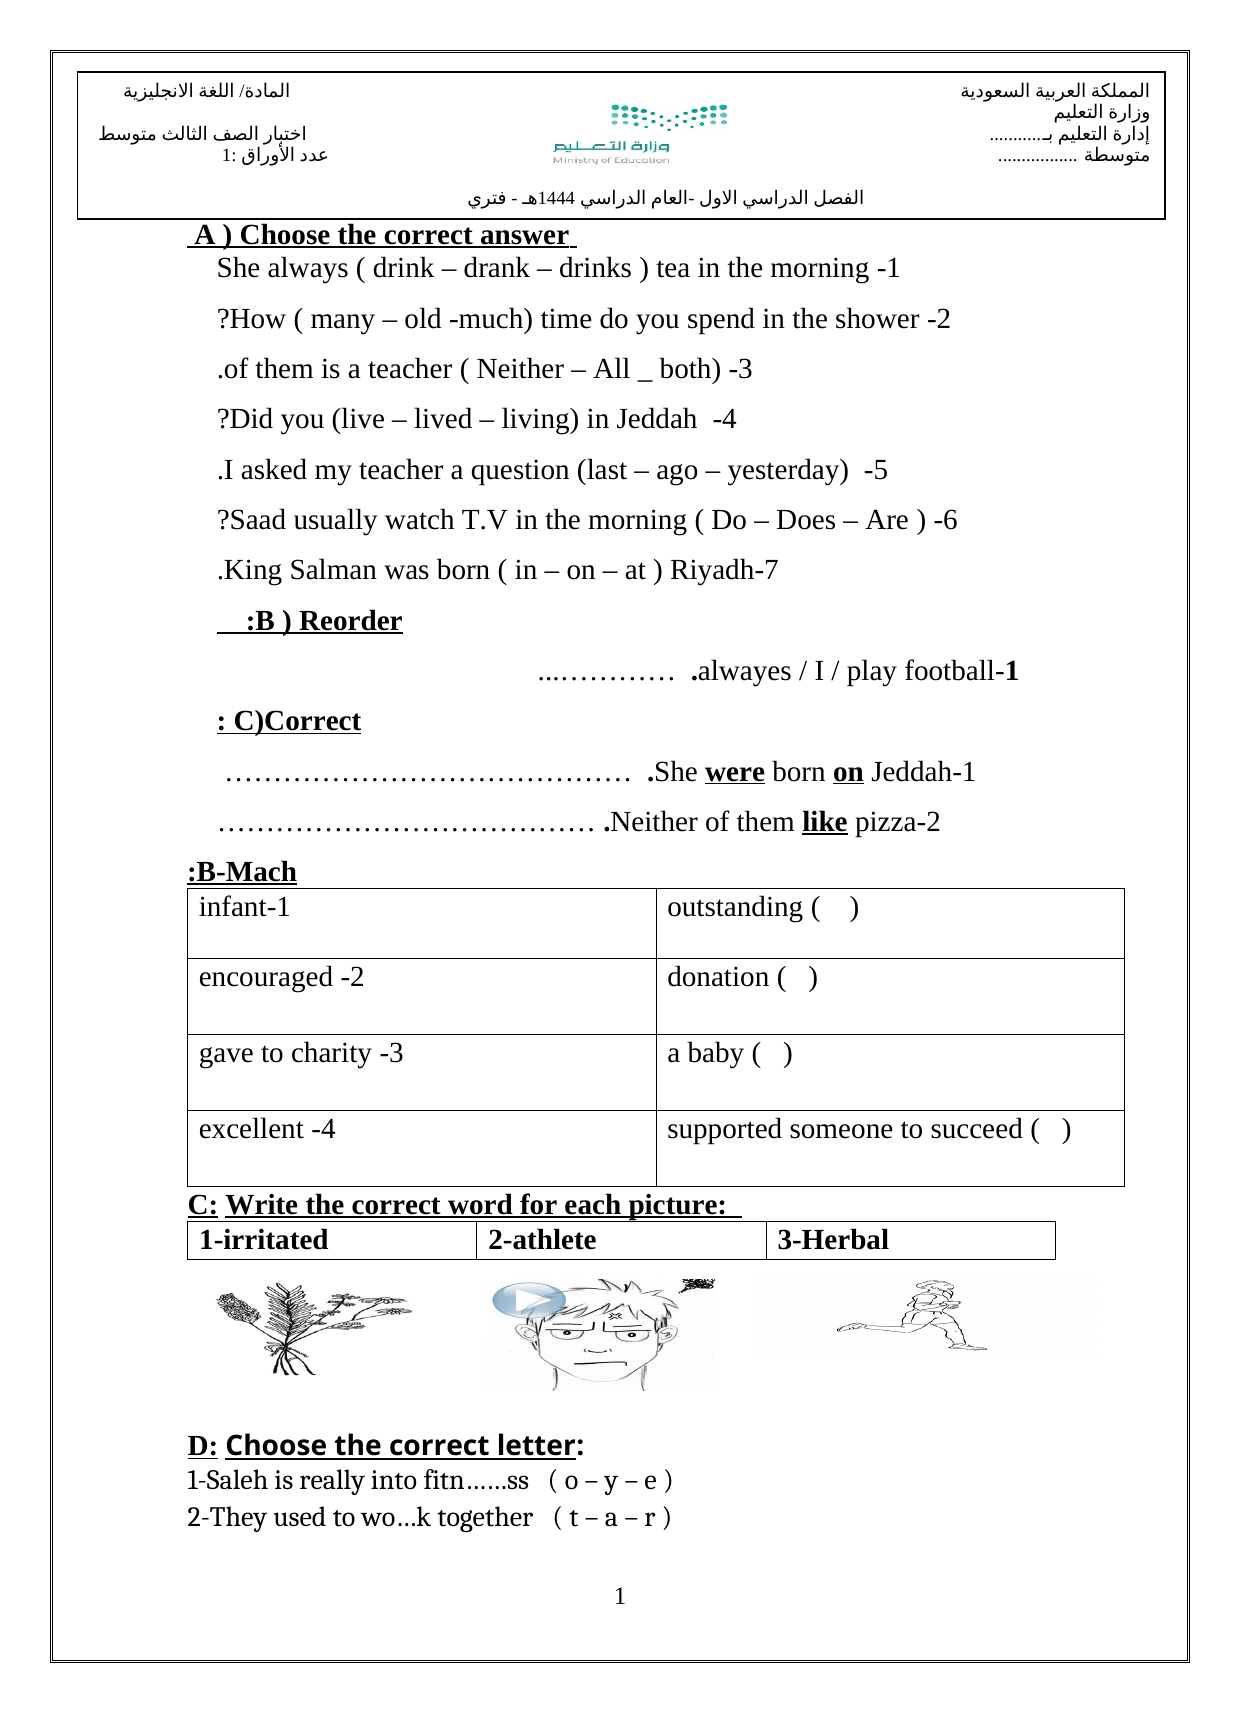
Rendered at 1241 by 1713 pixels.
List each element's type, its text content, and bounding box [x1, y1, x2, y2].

table_cell ( ) a baby [657, 1035, 1124, 1110]
text 1-She were born on Jeddah. …………………………………… [217, 754, 1023, 787]
text 1-alwayes / I / play football. …………... [217, 653, 1023, 687]
table_header 3-Herbal [767, 1222, 1055, 1259]
text B ) Reorder: [217, 603, 1023, 636]
text C)Correct : [217, 703, 1023, 737]
picture [750, 1271, 1099, 1361]
table_cell 2- encouraged [188, 959, 656, 1034]
picture [540, 88, 741, 173]
table_cell ( ) donation [657, 959, 1124, 1034]
text 1-Saleh is really into fitn……ss ( o – y – e ) [187, 1464, 1053, 1496]
text A ) Choose the correct answer [187, 220, 1053, 251]
table_header 2-athlete [477, 1222, 766, 1259]
text 5- I asked my teacher a question (last – ago – yesterday). [217, 452, 1023, 485]
text 6- ( Do – Does – Are ) Saad usually watch T.V in the morning? [217, 502, 1023, 536]
text 1- She always ( drink – drank – drinks ) tea in the morning [217, 251, 1023, 284]
text 2-Neither of them like pizza. ………………………………… [217, 804, 1023, 838]
text B-Mach: [187, 854, 1053, 888]
text 2-They used to wo…k together ( t – a – r ) [187, 1496, 1053, 1535]
text 3- (Neither – All _ both ) of them is a teacher. [217, 351, 1023, 385]
text C: Write the correct word for each picture: [187, 1187, 1053, 1221]
picture [118, 1270, 716, 1392]
text D: Choose the correct letter: [187, 1426, 1053, 1464]
table_cell ( ) supported someone to succeed [657, 1111, 1124, 1186]
table_header ( ) outstanding [657, 889, 1124, 958]
text 4- Did you (live – lived – living) in Jeddah? [217, 402, 1023, 435]
text 2- How ( many – old -much) time do you spend in the shower? [217, 301, 1023, 334]
table_header 1-irritated [188, 1222, 476, 1259]
table_cell 3- gave to charity [188, 1035, 656, 1110]
text 7-King Salman was born ( in – on – at ) Riyadh. [217, 552, 1023, 586]
table_header 1-infant [188, 889, 656, 958]
table_cell 4- excellent [188, 1111, 656, 1186]
